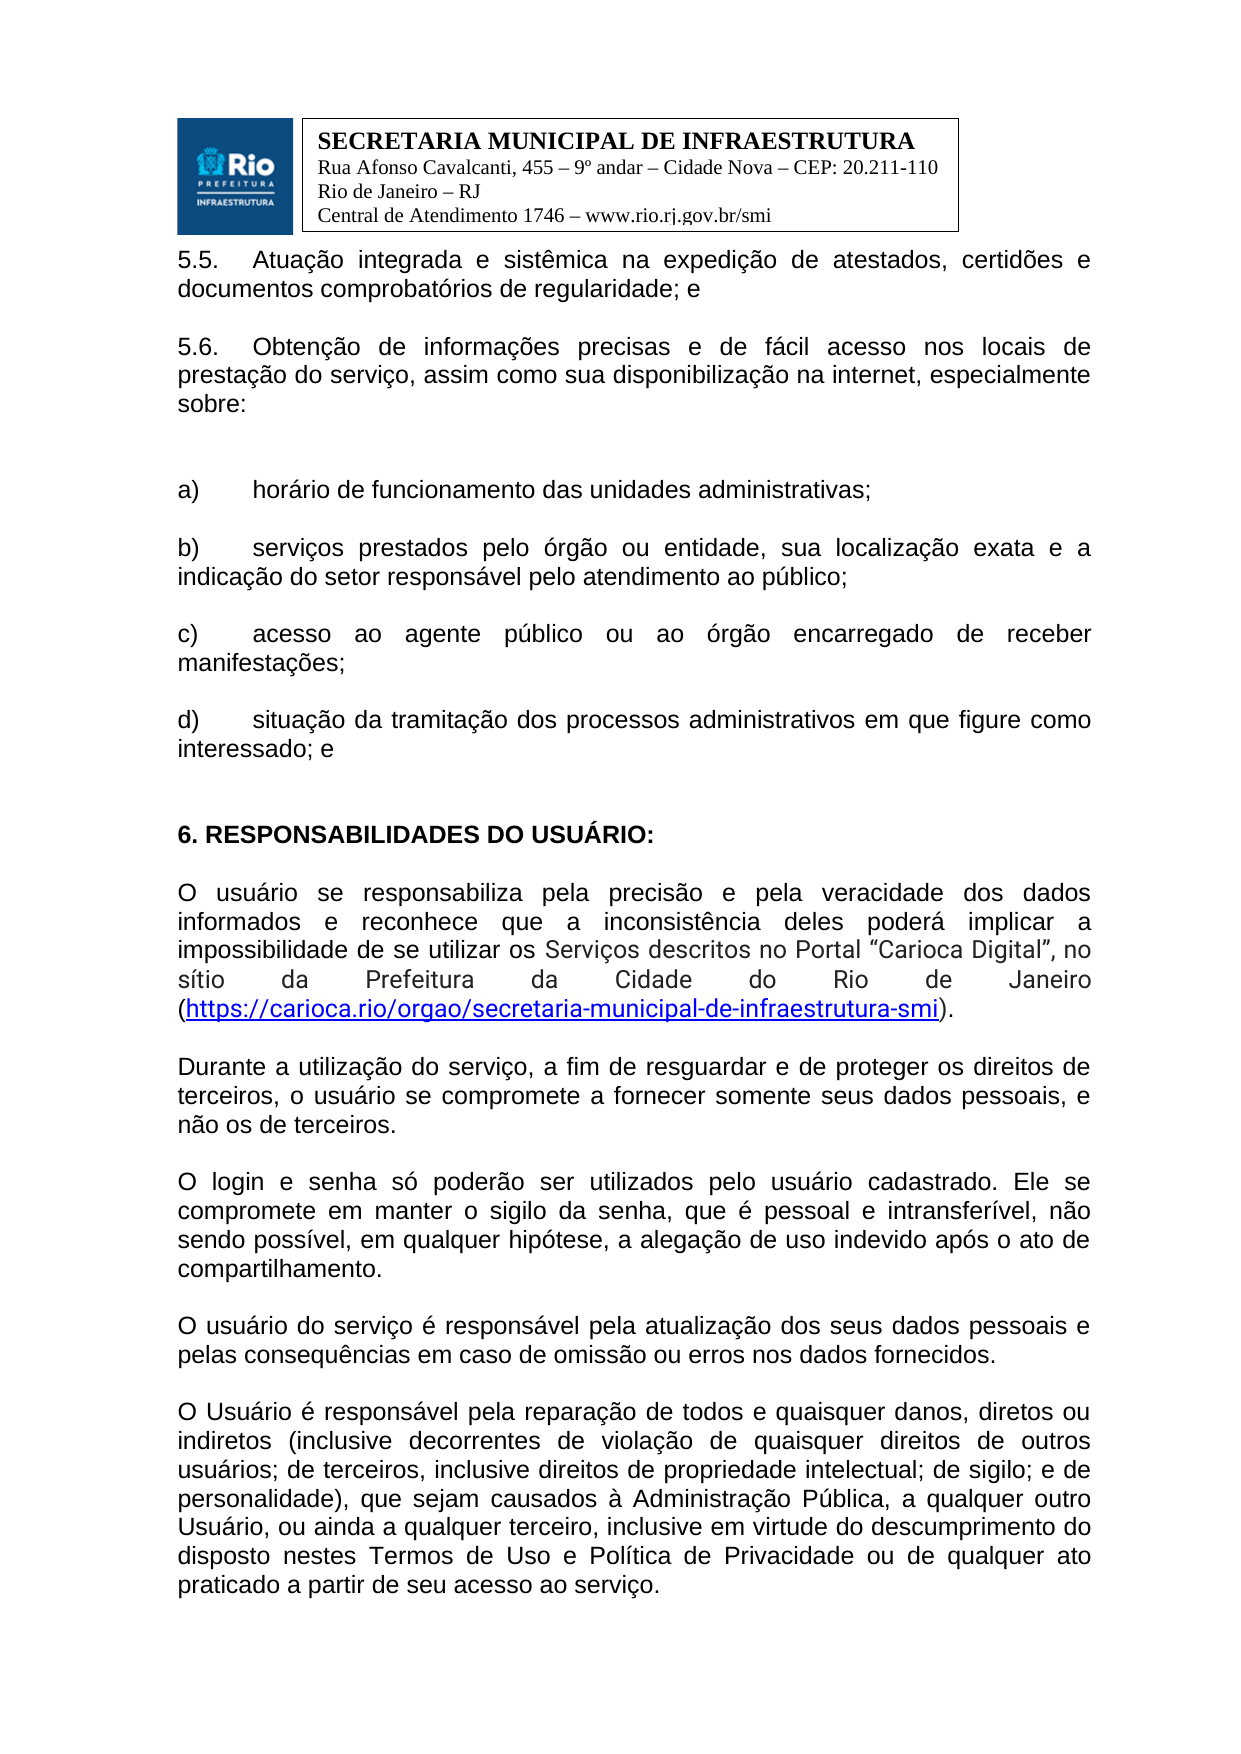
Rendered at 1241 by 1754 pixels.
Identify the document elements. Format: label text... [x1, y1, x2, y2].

picture [177, 118, 294, 235]
text a) horário de funcionamento das unidades administrativas; [177, 475, 1092, 504]
text 6. RESPONSABILIDADES DO USUÁRIO: [177, 820, 1092, 849]
text c) acesso ao agente público ou ao órgão encarregado de receber manifestações; [177, 619, 1092, 677]
text 5.5. Atuação integrada e sistêmica na expedição de atestados, certidões e documentos comprobatórios de regularidade; e [177, 245, 1092, 303]
text O usuário do serviço é responsável pela atualização dos seus dados pessoais e pelas consequências em caso de omissão ou erros nos dados fornecidos. [177, 1311, 1092, 1368]
text O login e senha só poderão ser utilizados pelo usuário cadastrado. Ele se compromete em manter o sigilo da senha, que é pessoal e intransferível, não sendo possível, em qualquer hipótese, a alegação de uso indevido após o ato de compartilhamento. [177, 1167, 1092, 1282]
text Durante a utilização do serviço, a fim de resguardar e de proteger os direitos de terceiros, o usuário se compromete a fornecer somente seus dados pessoais, e não os de terceiros. [177, 1052, 1092, 1138]
text 5.6. Obtenção de informações precisas e de fácil acesso nos locais de prestação do serviço, assim como sua disponibilização na internet, especialmente sobre: [177, 332, 1092, 418]
text b) serviços prestados pelo órgão ou entidade, sua localização exata e a indicação do setor responsável pelo atendimento ao público; [177, 533, 1092, 590]
text d) situação da tramitação dos processos administrativos em que figure como interessado; e [177, 705, 1092, 763]
text O usuário se responsabiliza pela precisão e pela veracidade dos dados informados e reconhece que a inconsistência deles poderá implicar a impossibilidade de se utilizar os Serviços descritos no Portal “Carioca Digital”, no sítio da Prefeitura da Cidade do Rio de Janeiro (https://carioca.rio/orgao/secretaria-municipal-de-infraestrutura-smi). [177, 878, 1092, 1023]
text O Usuário é responsável pela reparação de todos e quaisquer danos, diretos ou indiretos (inclusive decorrentes de violação de quaisquer direitos de outros usuários; de terceiros, inclusive direitos de propriedade intelectual; de sigilo; e de personalidade), que sejam causados à Administração Pública, a qualquer outro Usuário, ou ainda a qualquer terceiro, inclusive em virtude do descumprimento do disposto nestes Termos de Uso e Política de Privacidade ou de qualquer ato praticado a partir de seu acesso ao serviço. [177, 1397, 1092, 1598]
